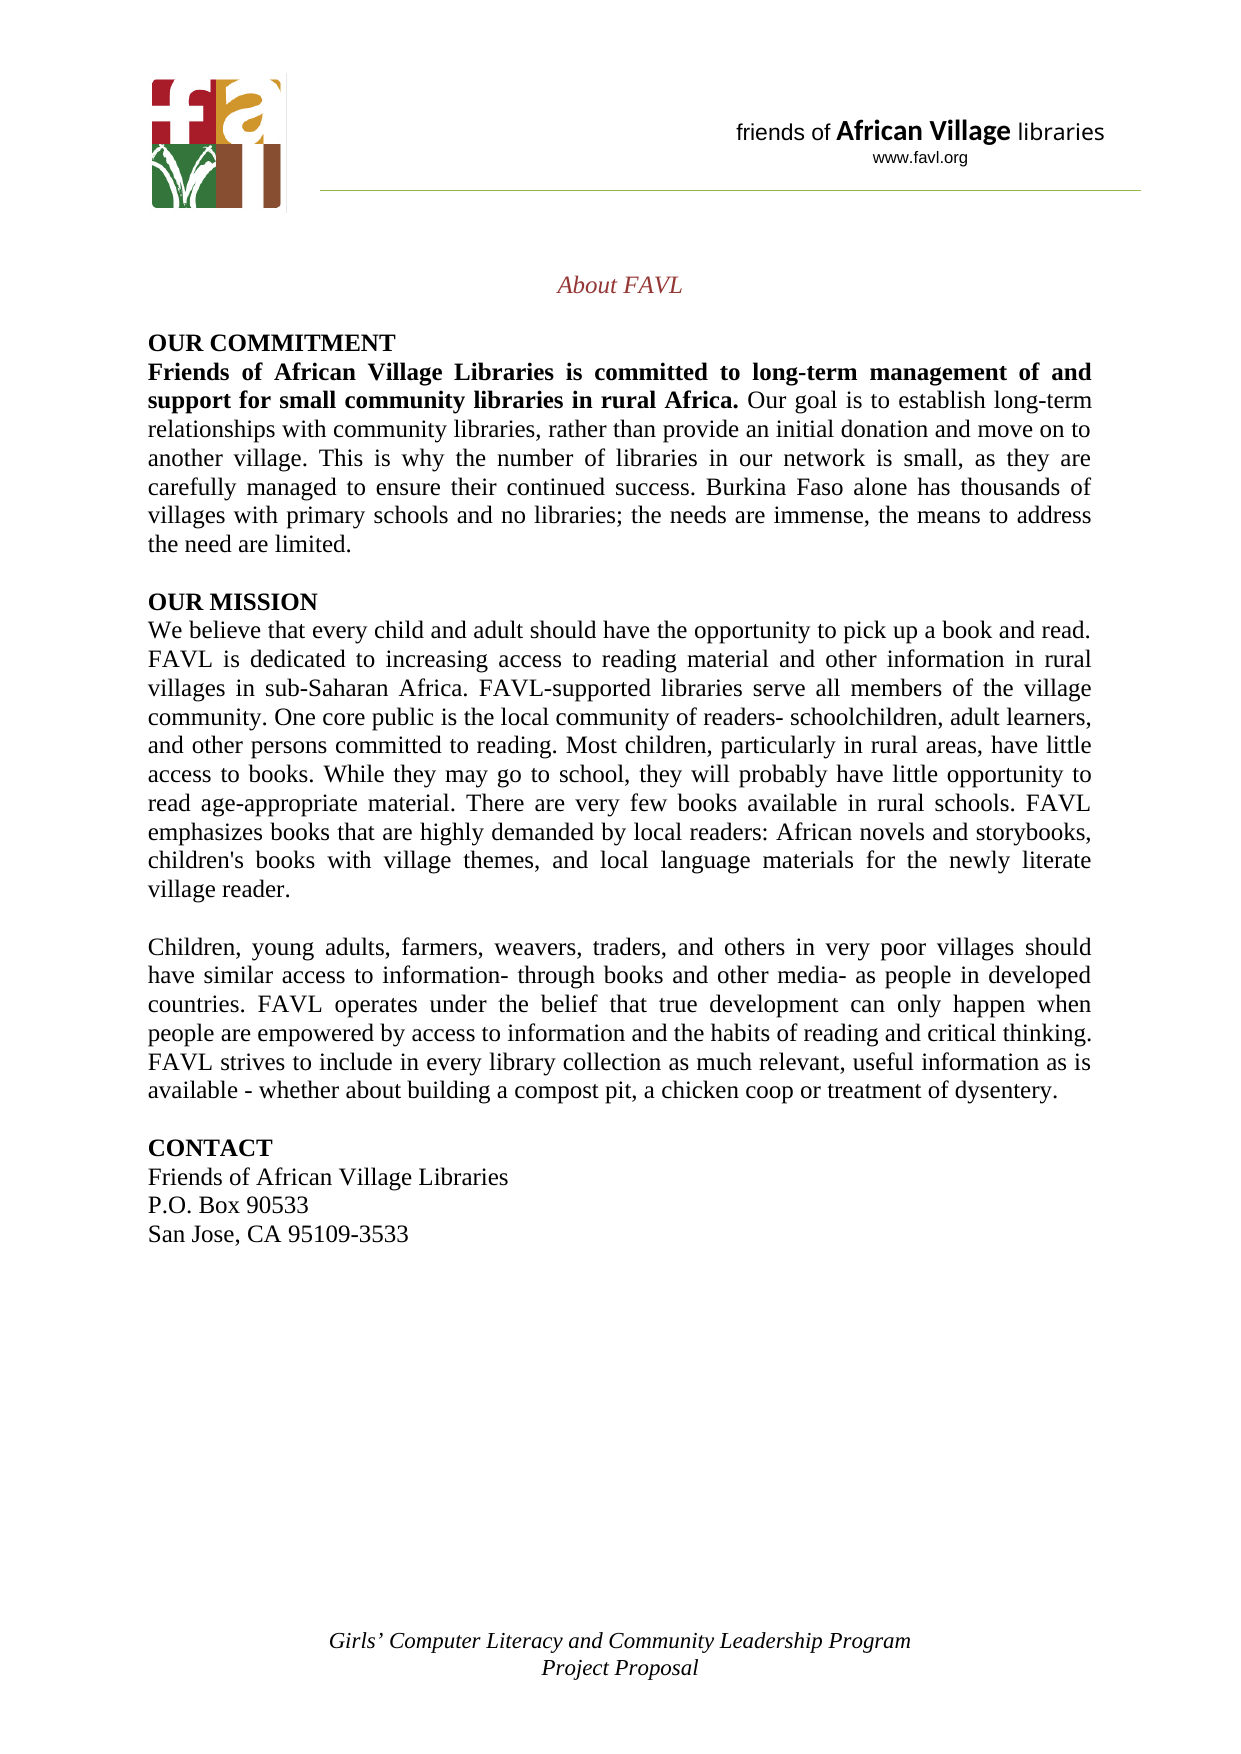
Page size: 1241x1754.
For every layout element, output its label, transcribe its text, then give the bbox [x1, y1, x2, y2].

text Children, young adults, farmers, weavers, traders, and others in very poor villages should have similar access to information- through books and other media- as people in developed countries. FAVL operates under the belief that true development can only happen when people are empowered by access to information and the habits of reading and critical thinking. FAVL strives to include in every library collection as much relevant, useful information as is available - whether about building a compost pit, a chicken coop or treatment of dysentery. [148, 932, 1093, 1104]
text We believe that every child and adult should have the opportunity to pick up a book and read. FAVL is dedicated to increasing access to reading material and other information in rural villages in sub-Saharan Africa. FAVL-supported libraries serve all members of the village community. One core public is the local community of readers- schoolchildren, adult learners, and other persons committed to reading. Most children, particularly in rural areas, have little access to books. While they may go to school, they will probably have little opportunity to read age-appropriate material. There are very few books available in rural schools. FAVL emphasizes books that are highly demanded by local readers: African novels and storybooks, children's books with village themes, and local language materials for the newly literate village reader. [148, 615, 1093, 903]
text OUR COMMITMENT [148, 328, 1093, 357]
text Friends of African Village Libraries P.O. Box 90533 San Jose, CA 95109-3533 [148, 1162, 1093, 1248]
text OUR MISSION [148, 587, 1093, 615]
picture [147, 73, 287, 213]
text About FAVL [148, 270, 1093, 299]
text CONTACT [148, 1133, 1093, 1162]
text Friends of African Village Libraries is committed to long-term management of and support for small community libraries in rural Africa. Our goal is to establish long-term relationships with community libraries, rather than provide an initial donation and move on to another village. This is why the number of libraries in our network is small, as they are carefully managed to ensure their continued success. Burkina Faso alone has thousands of villages with primary schools and no libraries; the needs are immense, the means to address the need are limited. [148, 357, 1093, 558]
